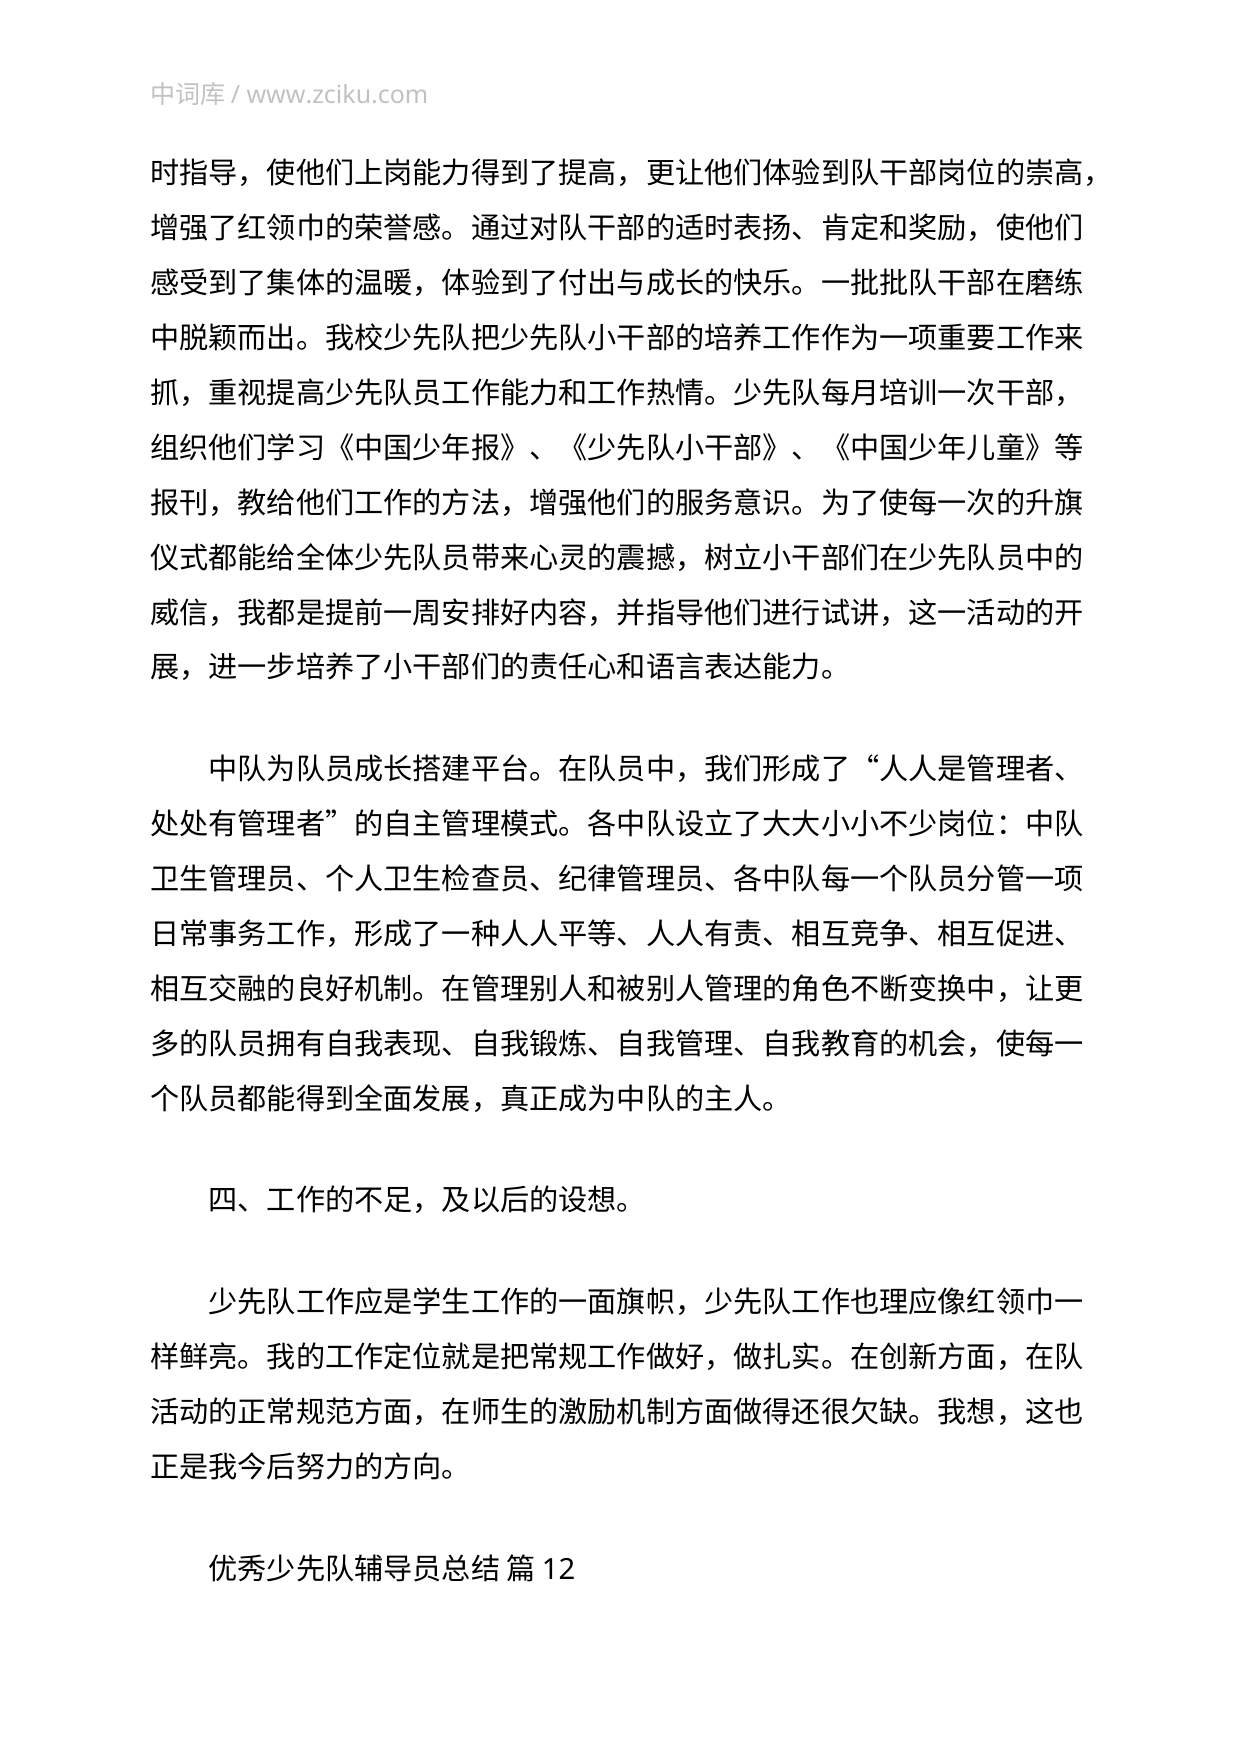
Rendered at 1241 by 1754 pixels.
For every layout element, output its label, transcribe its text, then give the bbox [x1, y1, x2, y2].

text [150, 150, 1090, 686]
text 四、工作的不足，及以后的设想。 [150, 1177, 1090, 1219]
text 优秀少先队辅导员总结 篇12 [150, 1545, 1090, 1588]
text 少先队工作应是学生工作的一面旗帜，少先队工作也理应像红领巾一样鲜亮。我的工作定位就是把常规工作做好，做扎实。在创新方面，在队活动的正常规范方面，在师生的激励机制方面做得还很欠缺。我想，这也正是我今后努力的方向。 [150, 1279, 1090, 1486]
text 中队为队员成长搭建平台。在队员中，我们形成了“人人是管理者、处处有管理者”的自主管理模式。各中队设立了大大小小不少岗位：中队卫生管理员、个人卫生检查员、纪律管理员、各中队每一个队员分管一项日常事务工作，形成了一种人人平等、人人有责、相互竞争、相互促进、相互交融的良好机制。在管理别人和被别人管理的角色不断变换中，让更多的队员拥有自我表现、自我锻炼、自我管理、自我教育的机会，使每一个队员都能得到全面发展，真正成为中队的主人。 [150, 746, 1090, 1117]
